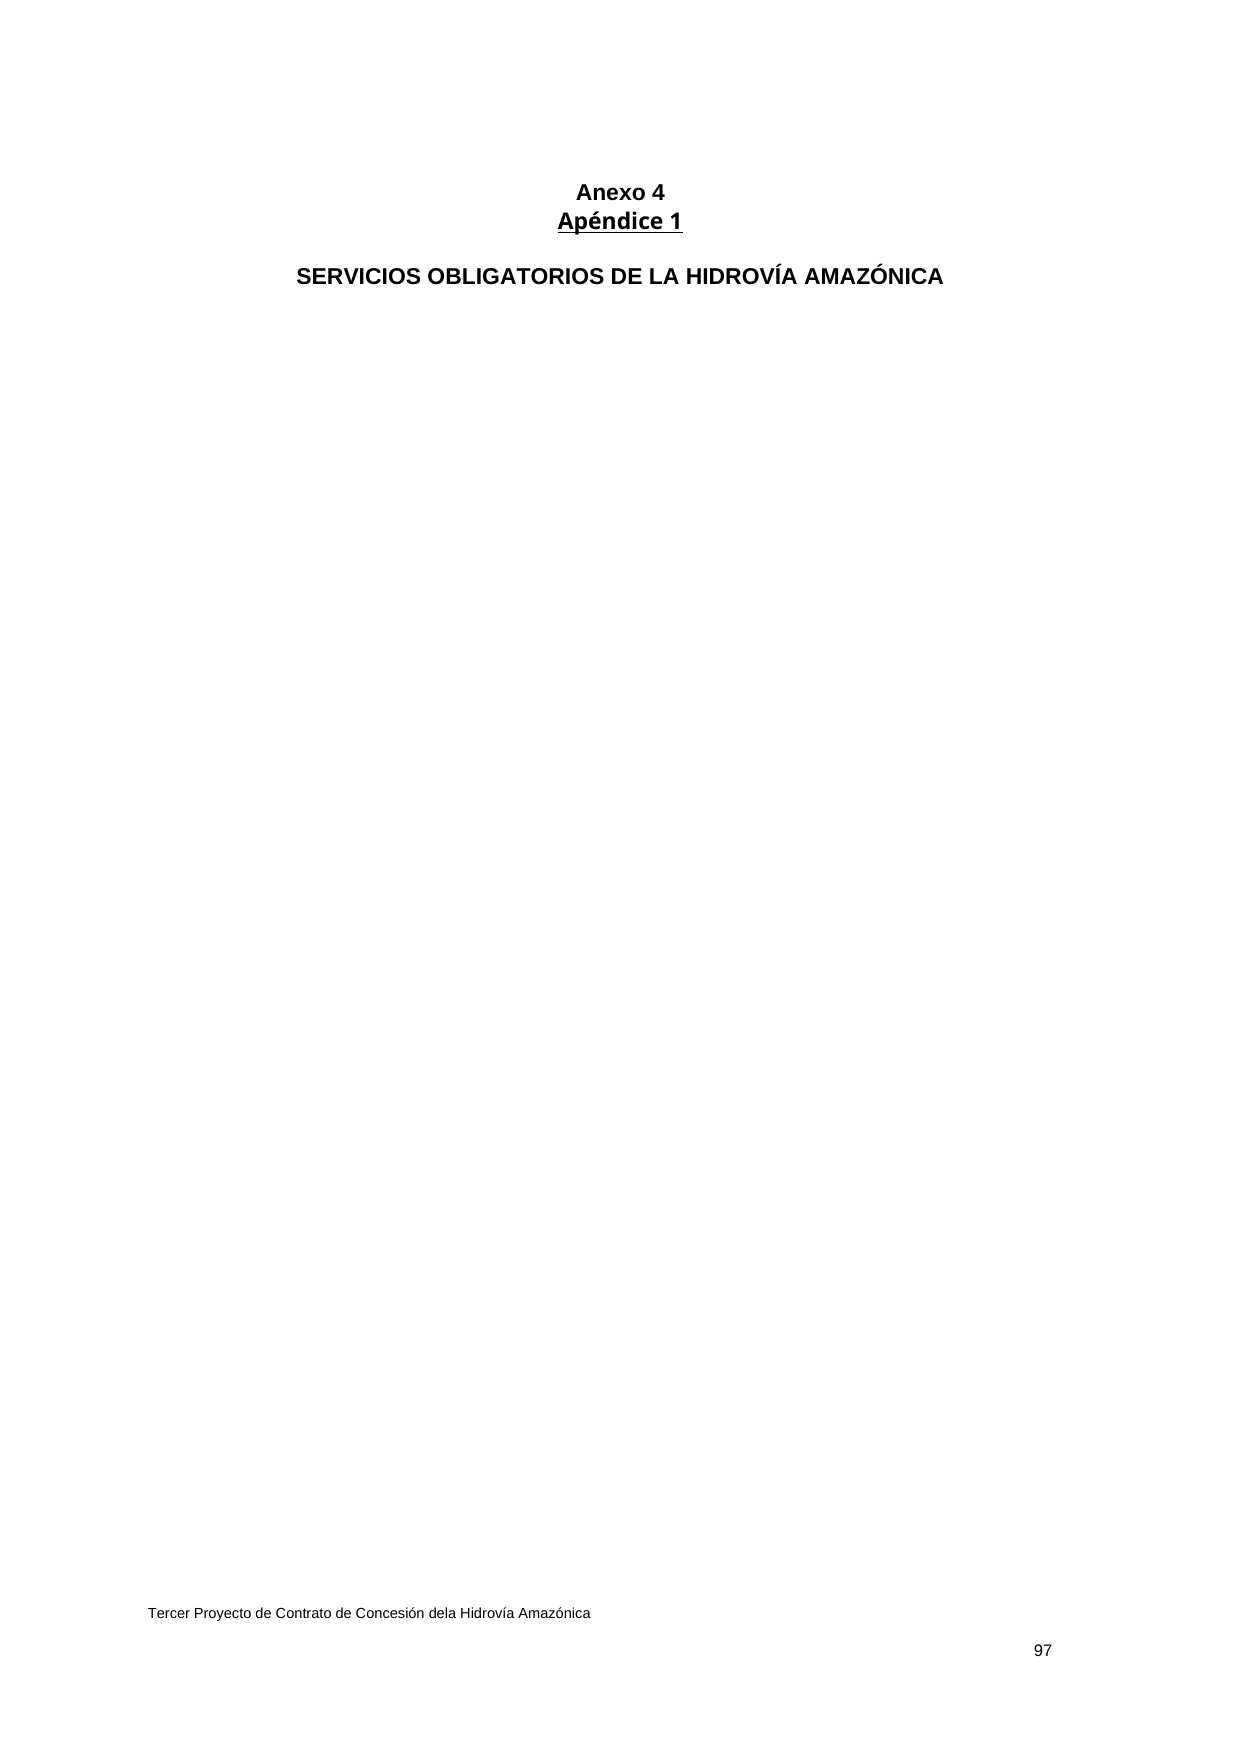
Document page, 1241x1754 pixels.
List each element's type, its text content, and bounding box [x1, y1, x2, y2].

subtitle Anexo 4 [148, 179, 1092, 205]
subtitle SERVICIOS OBLIGATORIOS DE LA HIDROVÍA AMAZÓNICA [148, 263, 1092, 289]
subtitle Apéndice 1 [148, 205, 1092, 237]
